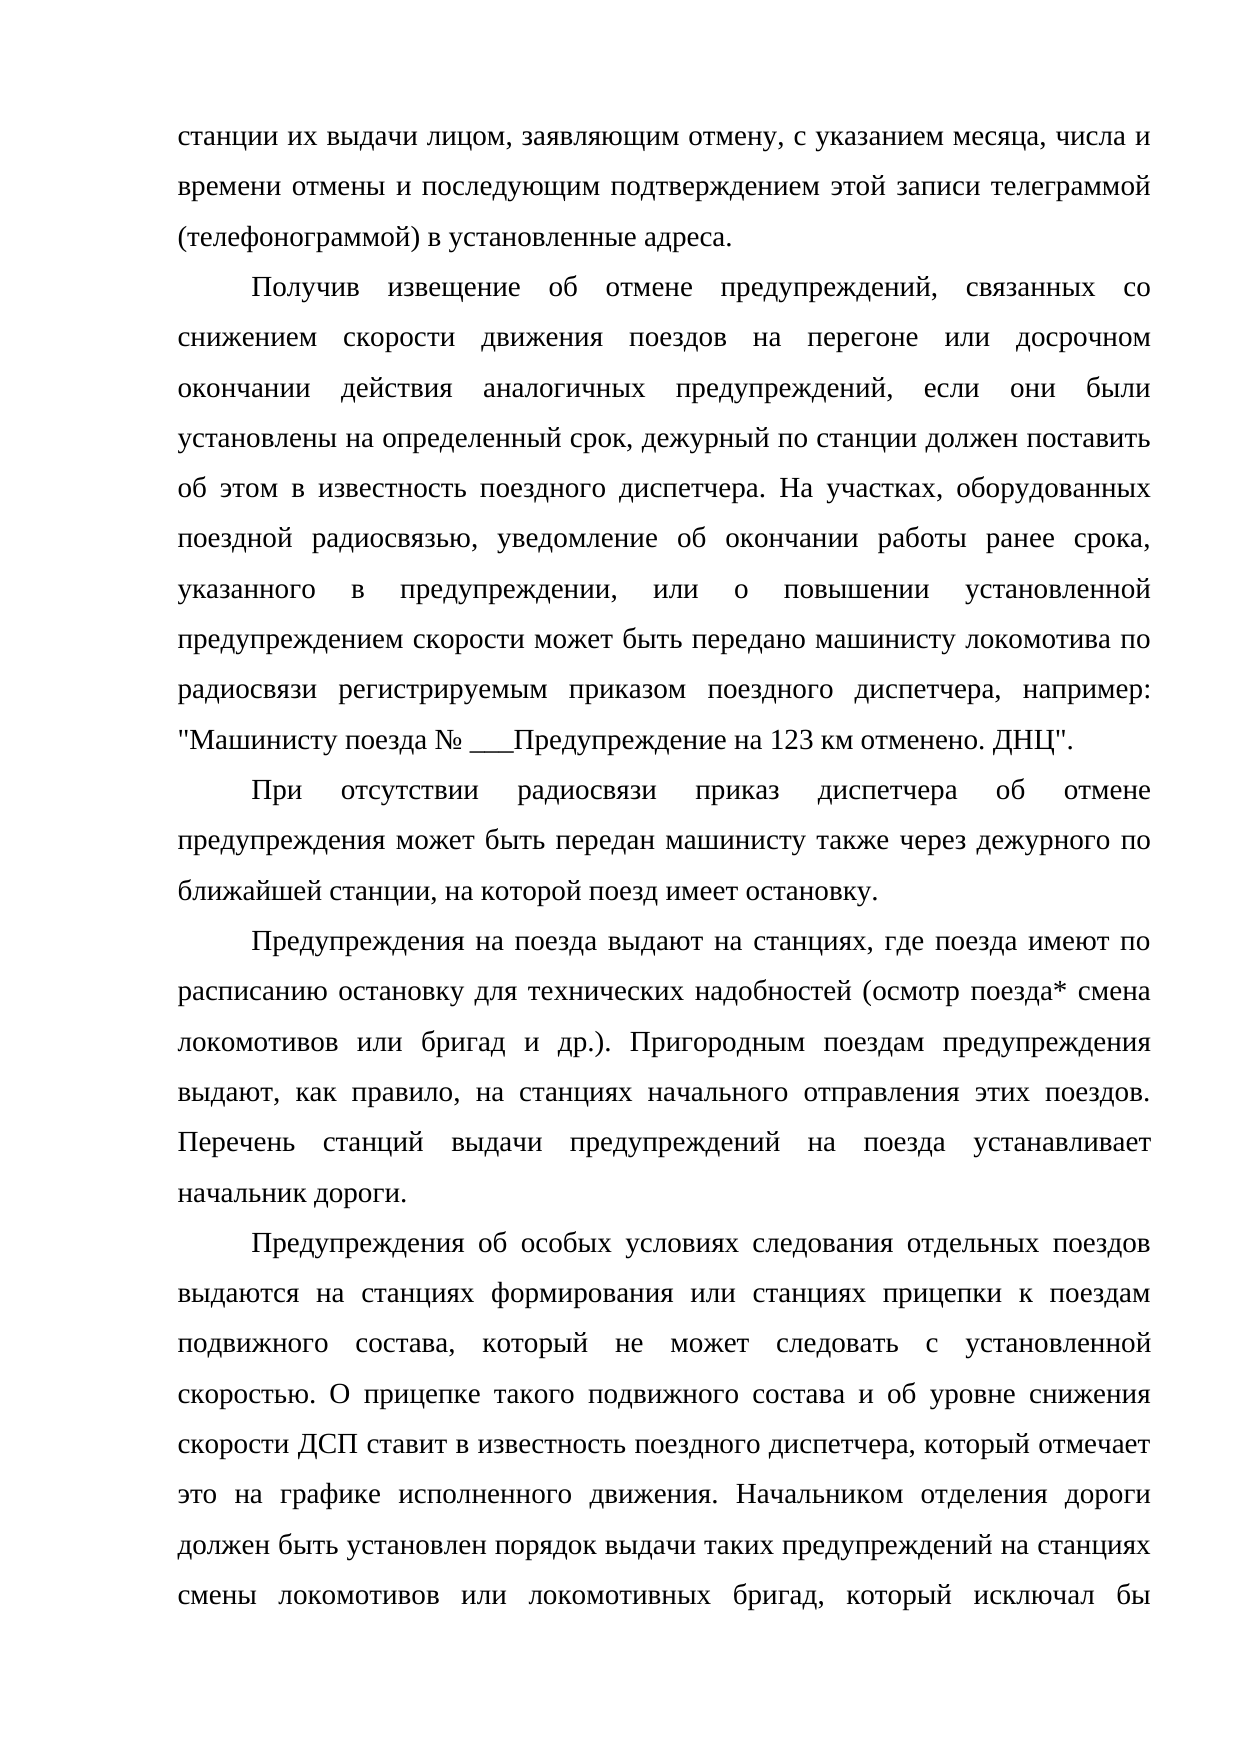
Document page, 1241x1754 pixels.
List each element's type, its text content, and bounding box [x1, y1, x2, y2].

text Получив извещение об отмене предупреждений, связанных со снижением скорости движения поездов на перегоне или досрочном окончании действия аналогичных предупреждений, если они были установлены на определенный срок, дежурный по станции должен поставить об этом в известность поездного диспетчера. На участках, оборудованных поездной радиосвязью, уведомление об окончании работы ранее срока, указанного в предупреждении, или о повышении установленной предупреждением скорости может быть передано машинисту локомотива по радиосвязи регистрируемым приказом поездного диспетчера, например: "Машинисту поезда № ___Предупреждение на 123 км отменено. ДНЦ". [177, 269, 1152, 755]
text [177, 118, 1152, 252]
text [177, 1225, 1152, 1611]
text При отсутствии радиосвязи приказ диспетчера об отмене предупреждения может быть передан машинисту также через дежурного по ближайшей станции, на которой поезд имеет остановку. [177, 772, 1152, 906]
text Предупреждения на поезда выдают на станциях, где поезда имеют по расписанию остановку для технических надобностей (осмотр поезда* смена локомотивов или бригад и др.). Пригородным поездам предупреждения выдают, как правило, на станциях начального отправления этих поездов. Перечень станций выдачи предупреждений на поезда устанавливает начальник дороги. [177, 923, 1152, 1208]
